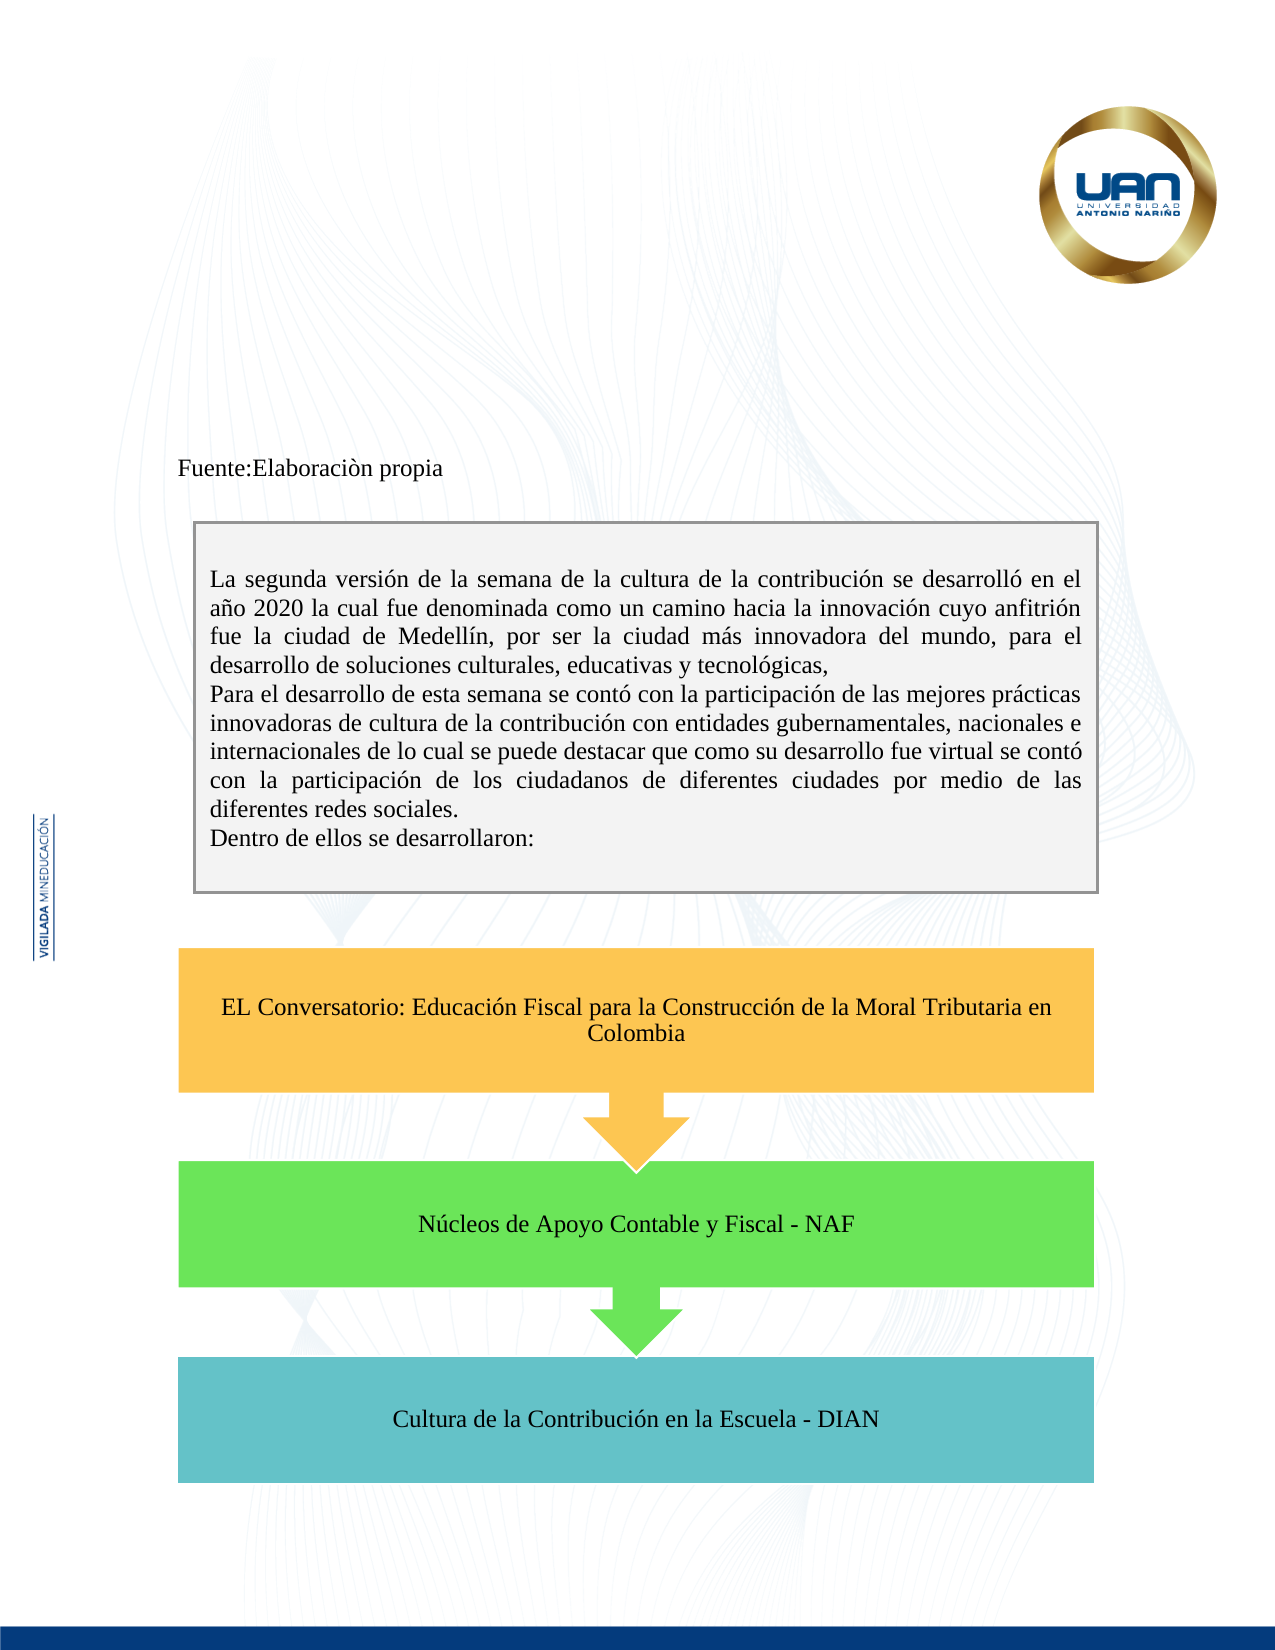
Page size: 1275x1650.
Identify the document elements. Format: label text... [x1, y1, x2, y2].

text Fuente:Elaboraciòn propia [177, 453, 1098, 482]
picture [0, 50, 1275, 1650]
